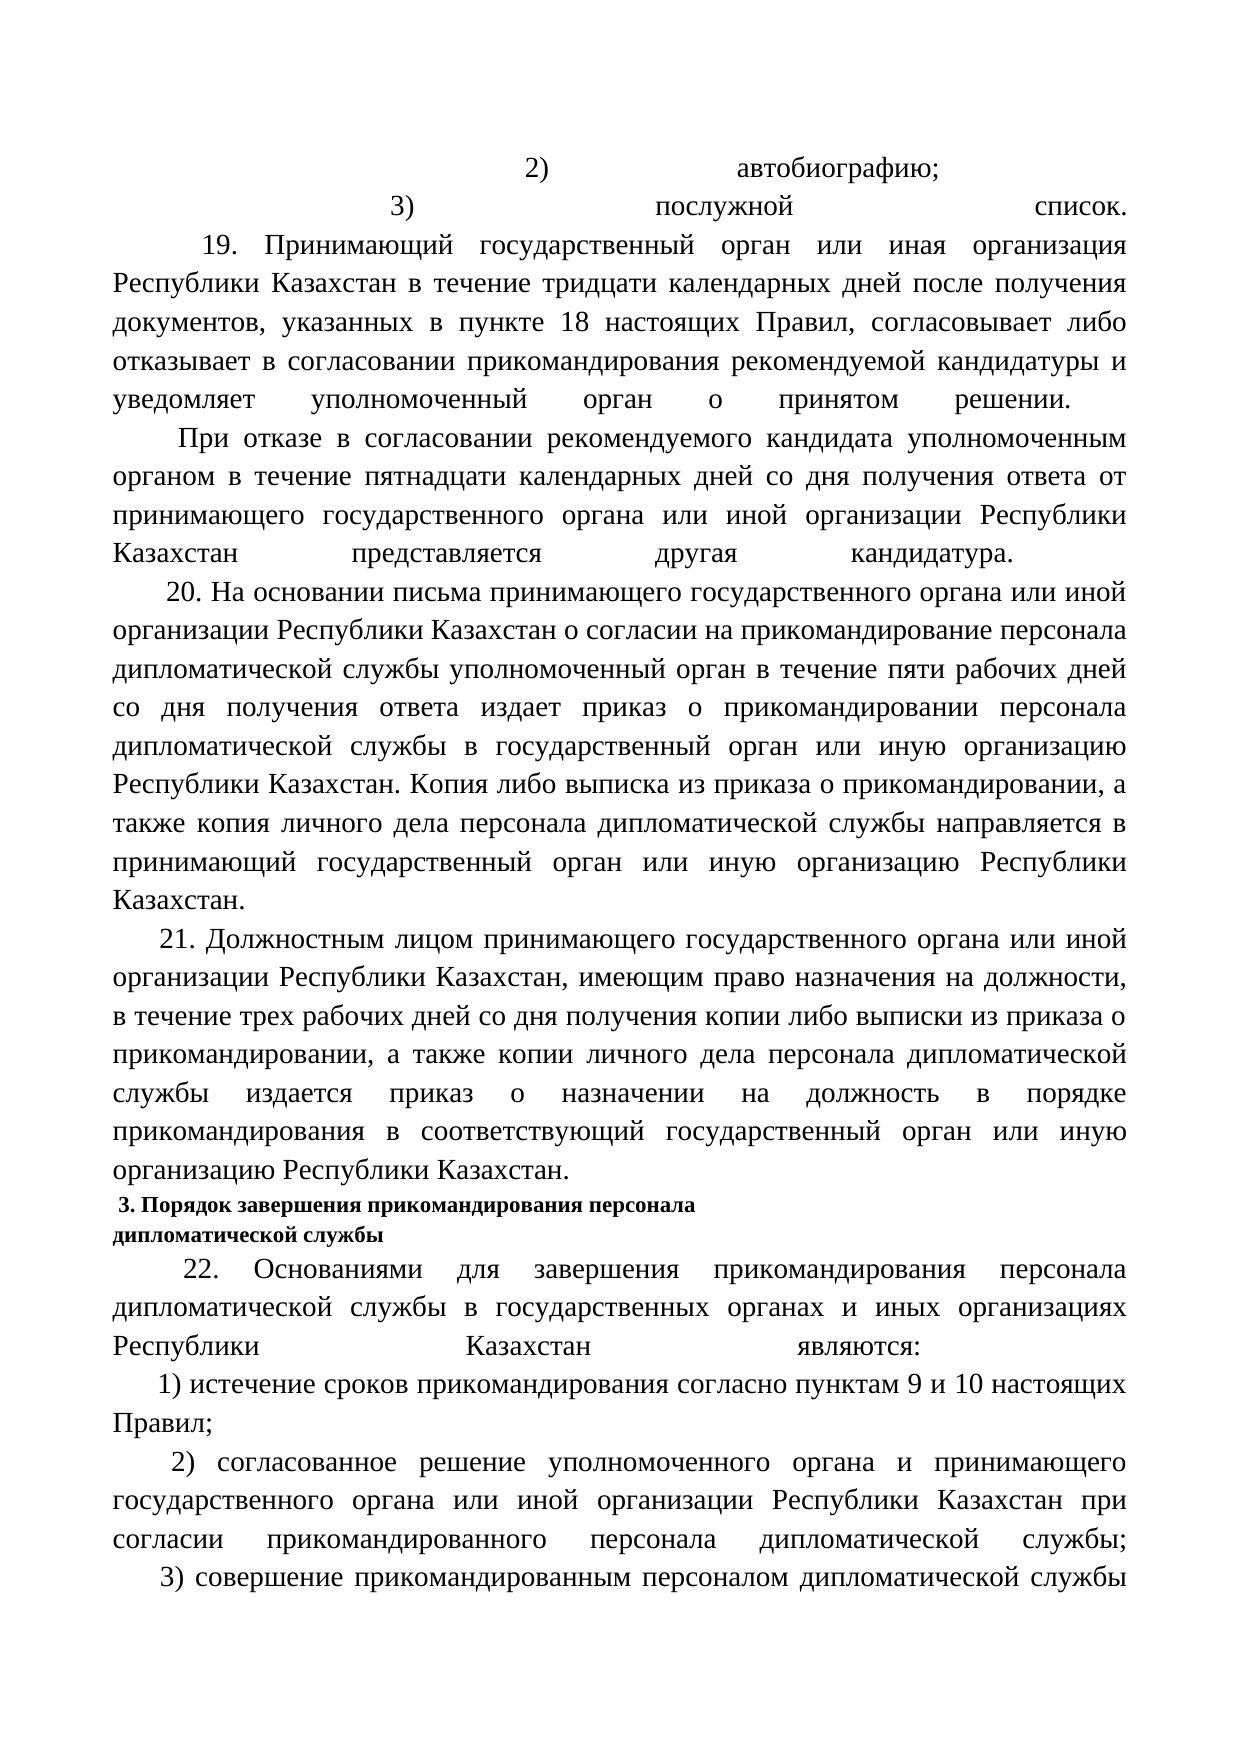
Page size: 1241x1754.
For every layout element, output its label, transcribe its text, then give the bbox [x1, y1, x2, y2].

text 3. Порядок завершения прикомандирования персонала дипломатической службы [112, 1191, 1128, 1247]
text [112, 1251, 1128, 1593]
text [112, 150, 1128, 1186]
